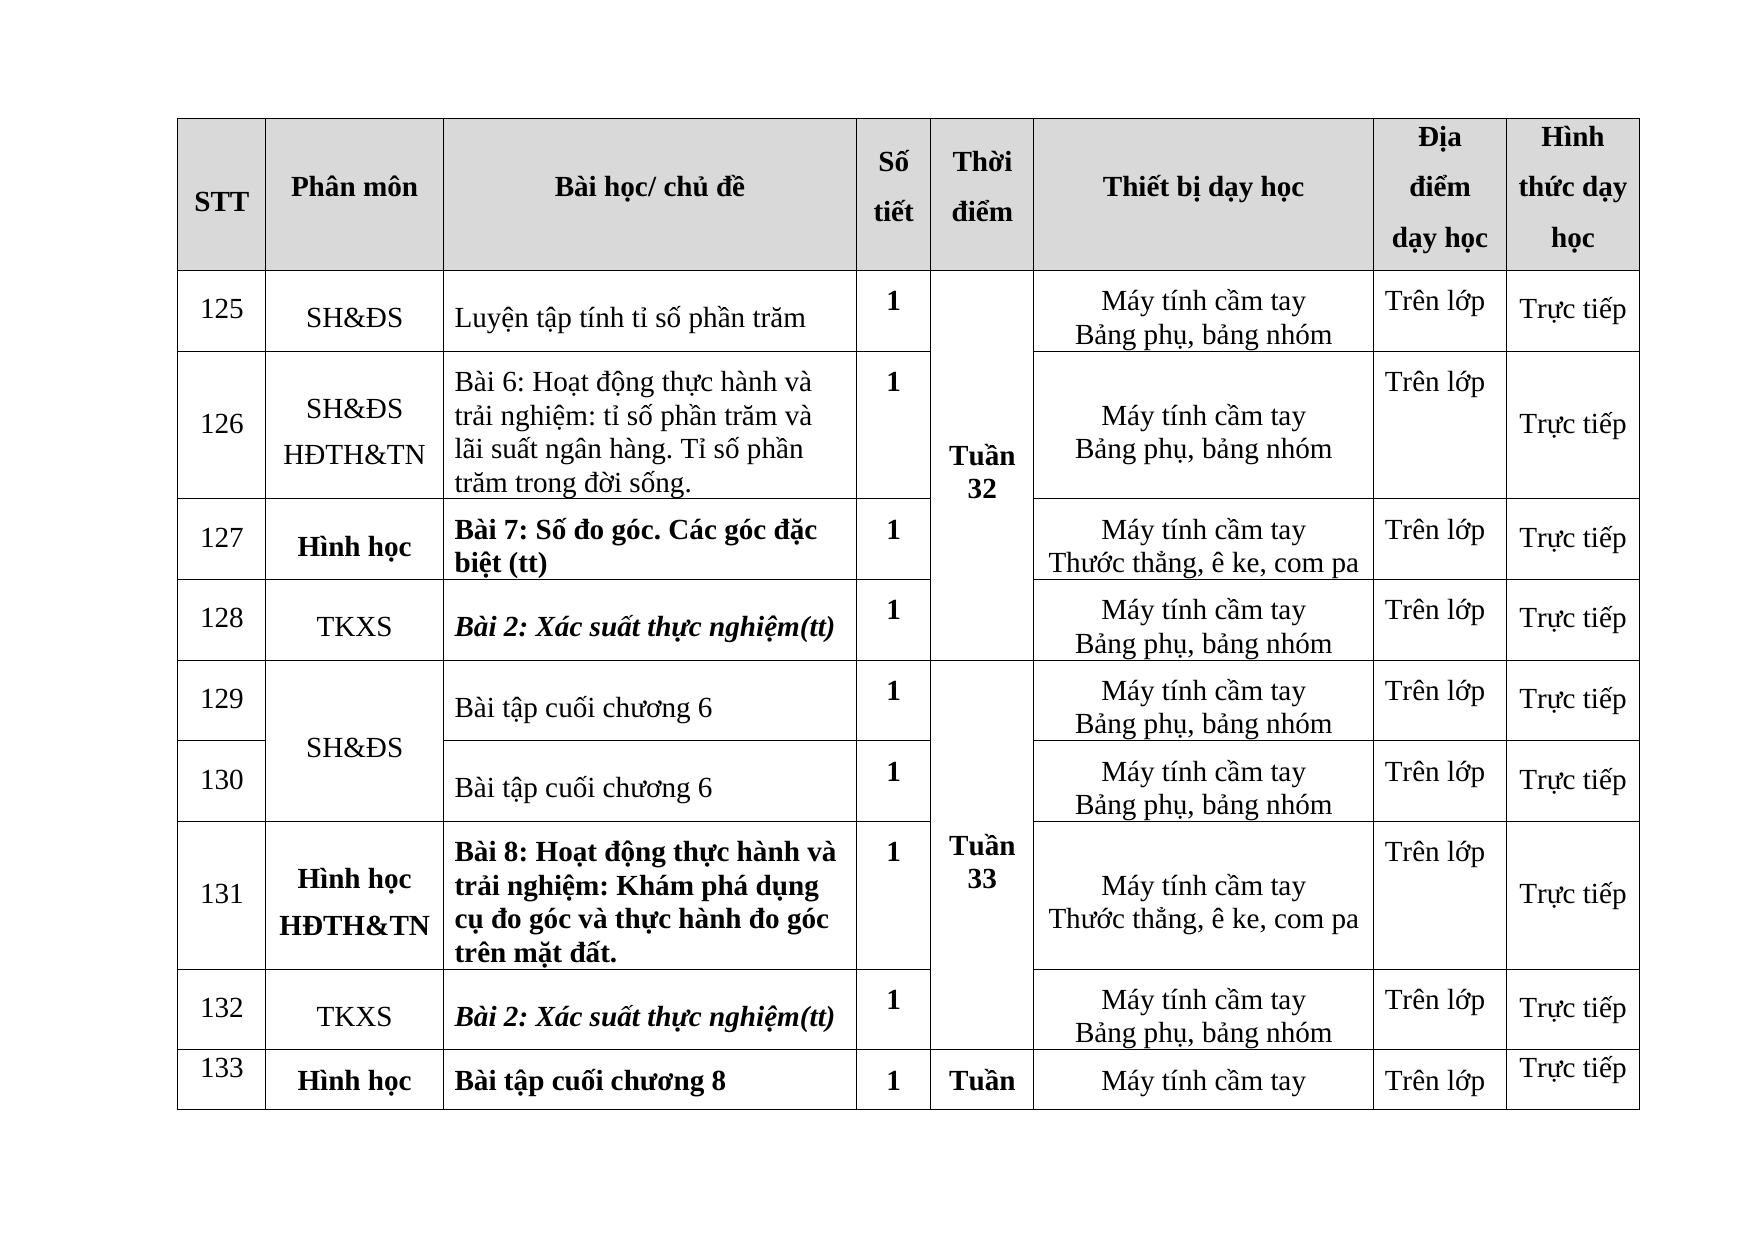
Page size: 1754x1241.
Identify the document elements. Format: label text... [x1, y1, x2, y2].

table_header Số tiết [857, 119, 930, 270]
table_cell 1 [857, 352, 930, 498]
table_cell Trên lớp [1374, 271, 1506, 351]
table_cell Trực tiếp [1507, 580, 1639, 659]
table_cell Trực tiếp [1507, 499, 1639, 579]
table_cell 1 [857, 741, 930, 821]
table_cell Trên lớp [1374, 970, 1506, 1049]
table_cell Bài 2: Xác suất thực nghiệm(tt) [444, 580, 856, 659]
table_cell Hình học [266, 1050, 443, 1109]
table_cell 133 [178, 1050, 265, 1109]
table_header Phân môn [266, 119, 443, 270]
table_cell Luyện tập tính tỉ số phần trăm [444, 271, 856, 351]
table_cell Tuần 34 [931, 1050, 1033, 1109]
table_cell Máy tính cầm tay Bảng phụ, bảng nhóm [1034, 661, 1373, 740]
table_cell 127 [178, 499, 265, 579]
table_cell Trực tiếp [1507, 352, 1639, 498]
table_header Thiết bị dạy học [1034, 119, 1373, 270]
table_cell 1 [857, 822, 930, 968]
table_cell Trên lớp [1374, 352, 1506, 498]
table_cell Máy tính cầm tay Bảng phụ, bảng nhóm [1034, 970, 1373, 1049]
table_cell Bài 6: Hoạt động thực hành và trải nghiệm: tỉ số phần trăm và lãi suất ngân hàng. Tỉ số phần trăm trong đời sống. [444, 352, 856, 498]
table_cell Trực tiếp [1507, 271, 1639, 351]
table_cell Máy tính cầm tay Bảng phụ, bảng nhóm [1034, 741, 1373, 821]
table_cell Hình học [266, 499, 443, 579]
table_cell Máy tính cầm tay Bảng phụ, bảng nhóm [1034, 352, 1373, 498]
table_cell 1 [857, 271, 930, 351]
table_cell Bài 8: Hoạt động thực hành và trải nghiệm: Khám phá dụng cụ đo góc và thực hành đo góc trên mặt đất. [444, 822, 856, 968]
table_cell Bài tập cuối chương 8 [444, 1050, 856, 1109]
table_cell Tuần 32 [931, 271, 1033, 659]
table_header Địa điểm dạy học [1374, 119, 1506, 270]
table_cell 129 [178, 661, 265, 740]
table_cell 130 [178, 741, 265, 821]
table_cell Trực tiếp [1507, 970, 1639, 1049]
table_cell Máy tính cầm tay Bảng phụ, bảng nhóm [1034, 1050, 1373, 1109]
table_cell 128 [178, 580, 265, 659]
table_header STT [178, 119, 265, 270]
table_cell 131 [178, 822, 265, 968]
table_cell Trực tiếp [1507, 822, 1639, 968]
table_cell Trên lớp [1374, 661, 1506, 740]
table_cell 1 [857, 1050, 930, 1109]
table_cell Máy tính cầm tay Thước thẳng, ê ke, com pa [1034, 822, 1373, 968]
table_cell 126 [178, 352, 265, 498]
table_cell Trên lớp [1374, 580, 1506, 659]
table_cell Trên lớp [1374, 822, 1506, 968]
table_cell Bài tập cuối chương 6 [444, 661, 856, 740]
table_cell Bài tập cuối chương 6 [444, 741, 856, 821]
table_header Thời điểm [931, 119, 1033, 270]
table_cell Trực tiếp [1507, 1050, 1639, 1109]
table_cell Trên lớp [1374, 499, 1506, 579]
table_header Hình thức dạy học [1507, 119, 1639, 270]
table_cell TKXS [266, 970, 443, 1049]
table_cell TKXS [266, 580, 443, 659]
table_cell Máy tính cầm tay Thước thẳng, ê ke, com pa [1034, 499, 1373, 579]
table_cell Bài 2: Xác suất thực nghiệm(tt) [444, 970, 856, 1049]
table_cell 1 [857, 661, 930, 740]
table_cell SH&ĐS [266, 271, 443, 351]
table_cell 125 [178, 271, 265, 351]
table_cell Trực tiếp [1507, 741, 1639, 821]
table_cell Trên lớp [1374, 741, 1506, 821]
table_cell Máy tính cầm tay Bảng phụ, bảng nhóm [1034, 580, 1373, 659]
table_cell Hình học HĐTH&TN [266, 822, 443, 968]
table_cell 1 [857, 499, 930, 579]
table_cell SH&ĐS HĐTH&TN [266, 352, 443, 498]
table_cell Trên lớp [1374, 1050, 1506, 1109]
table_cell 1 [857, 970, 930, 1049]
table_cell Tuần 33 [931, 661, 1033, 1049]
table_cell 1 [857, 580, 930, 659]
table_cell SH&ĐS [266, 661, 443, 821]
table_cell 132 [178, 970, 265, 1049]
table_cell Trực tiếp [1507, 661, 1639, 740]
table_cell Máy tính cầm tay Bảng phụ, bảng nhóm [1034, 271, 1373, 351]
table_header Bài học/ chủ đề [444, 119, 856, 270]
table_cell Bài 7: Số đo góc. Các góc đặc biệt (tt) [444, 499, 856, 579]
